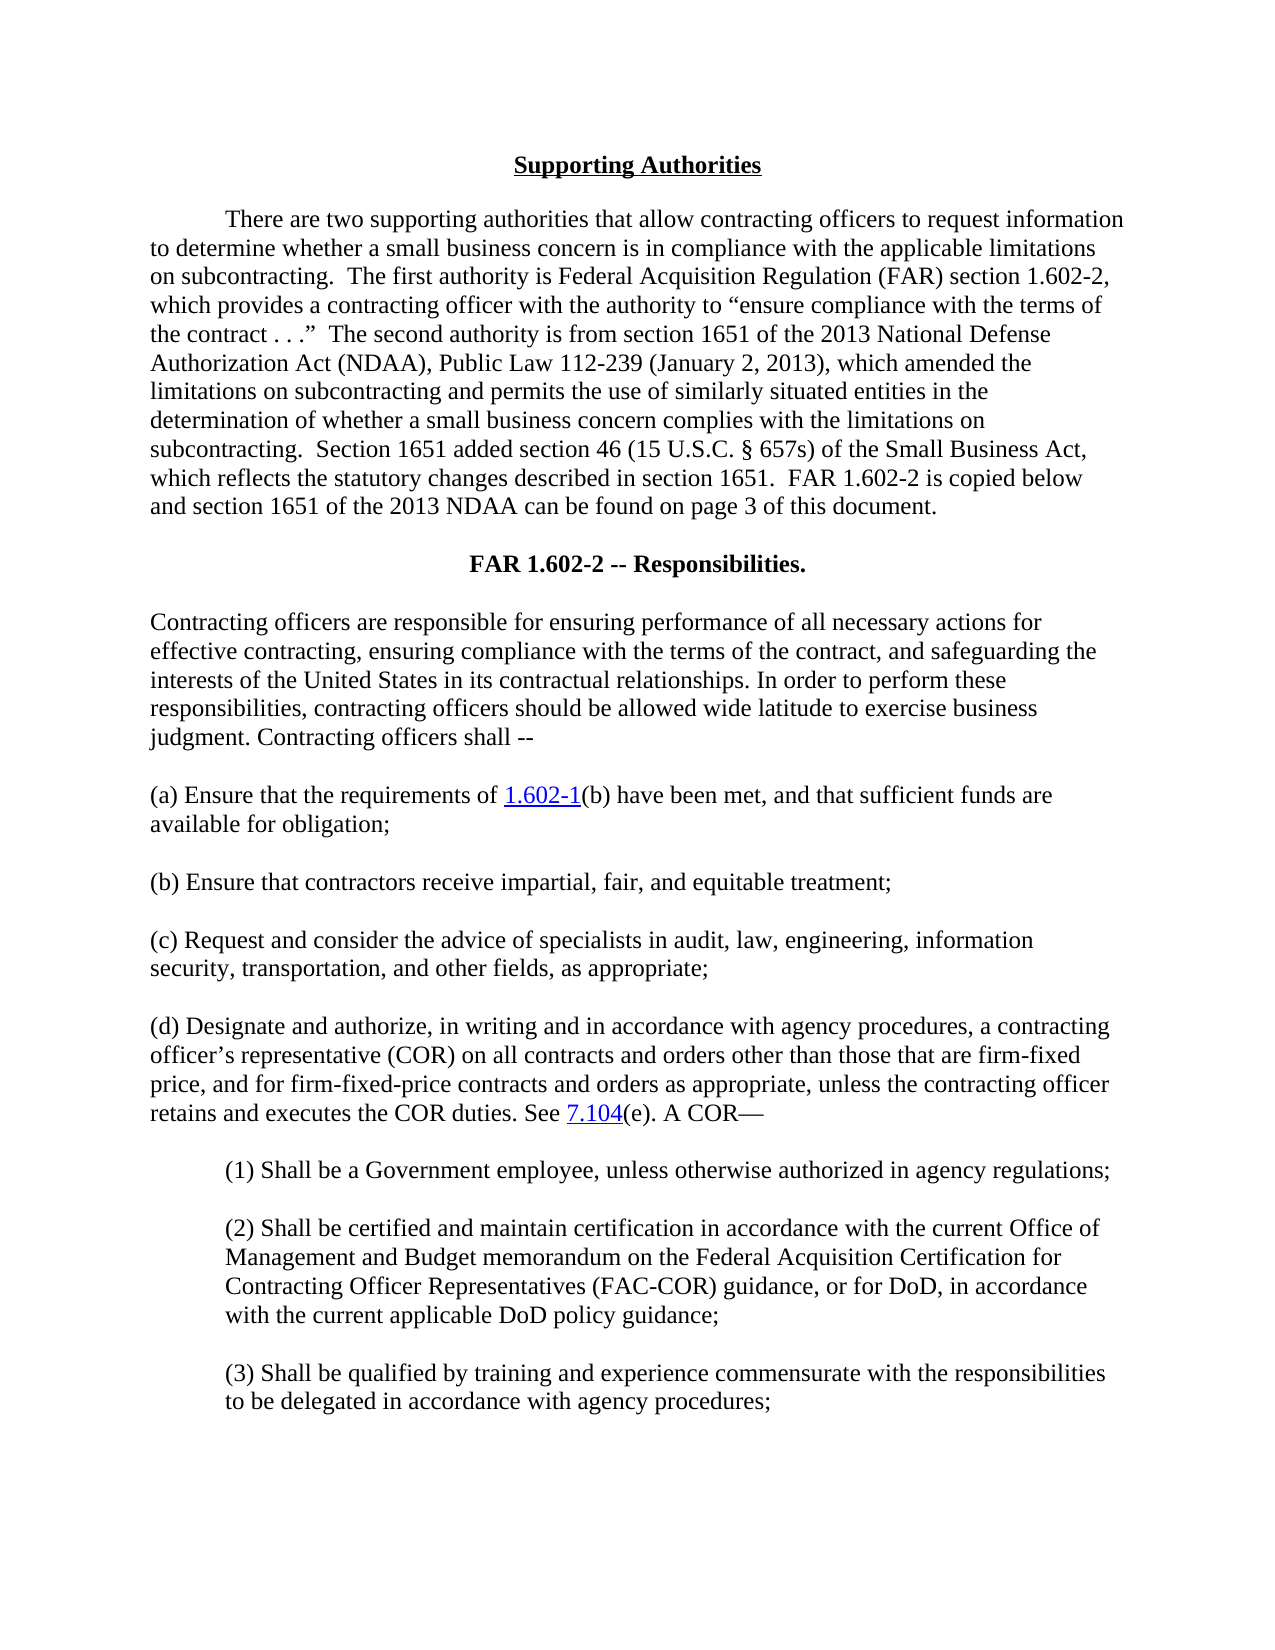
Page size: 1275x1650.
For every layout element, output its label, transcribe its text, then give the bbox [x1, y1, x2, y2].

text (d) Designate and authorize, in writing and in accordance with agency procedures, a contracting officer’s representative (COR) on all contracts and orders other than those that are firm-fixed price, and for firm-fixed-price contracts and orders as appropriate, unless the contracting officer retains and executes the COR duties. See 7.104(e). A COR— [150, 1011, 1125, 1126]
text (b) Ensure that contractors receive impartial, fair, and equitable treatment; [150, 867, 1125, 896]
text (c) Request and consider the advice of specialists in audit, law, engineering, information security, transportation, and other fields, as appropriate; [150, 925, 1125, 982]
text (1) Shall be a Government employee, unless otherwise authorized in agency regulations; [225, 1156, 1125, 1184]
text (2) Shall be certified and maintain certification in accordance with the current Office of Management and Budget memorandum on the Federal Acquisition Certification for Contracting Officer Representatives (FAC-COR) guidance, or for DoD, in accordance with the current applicable DoD policy guidance; [225, 1213, 1125, 1328]
text (3) Shall be qualified by training and experience commensurate with the responsibilities to be delegated in accordance with agency procedures; [225, 1358, 1125, 1415]
text There are two supporting authorities that allow contracting officers to request information to determine whether a small business concern is in compliance with the applicable limitations on subcontracting. The first authority is Federal Acquisition Regulation (FAR) section 1.602-2, which provides a contracting officer with the authority to “ensure compliance with the terms of the contract . . .” The second authority is from section 1651 of the 2013 National Defense Authorization Act (NDAA), Public Law 112-239 (January 2, 2013), which amended the limitations on subcontracting and permits the use of similarly situated entities in the determination of whether a small business concern complies with the limitations on subcontracting. Section 1651 added section 46 (15 U.S.C. § 657s) of the Small Business Act, which reflects the statutory changes described in section 1651. FAR 1.602-2 is copied below and section 1651 of the 2013 NDAA can be found on page 3 of this document. [150, 204, 1125, 520]
text Contracting officers are responsible for ensuring performance of all necessary actions for effective contracting, ensuring compliance with the terms of the contract, and safeguarding the interests of the United States in its contractual relationships. In order to perform these responsibilities, contracting officers should be allowed wide latitude to exercise business judgment. Contracting officers shall -- [150, 607, 1125, 751]
text (a) Ensure that the requirements of 1.602-1(b) have been met, and that sufficient funds are available for obligation; [150, 780, 1125, 838]
text Supporting Authorities [150, 150, 1125, 179]
text FAR 1.602-2 -- Responsibilities. [150, 549, 1125, 578]
